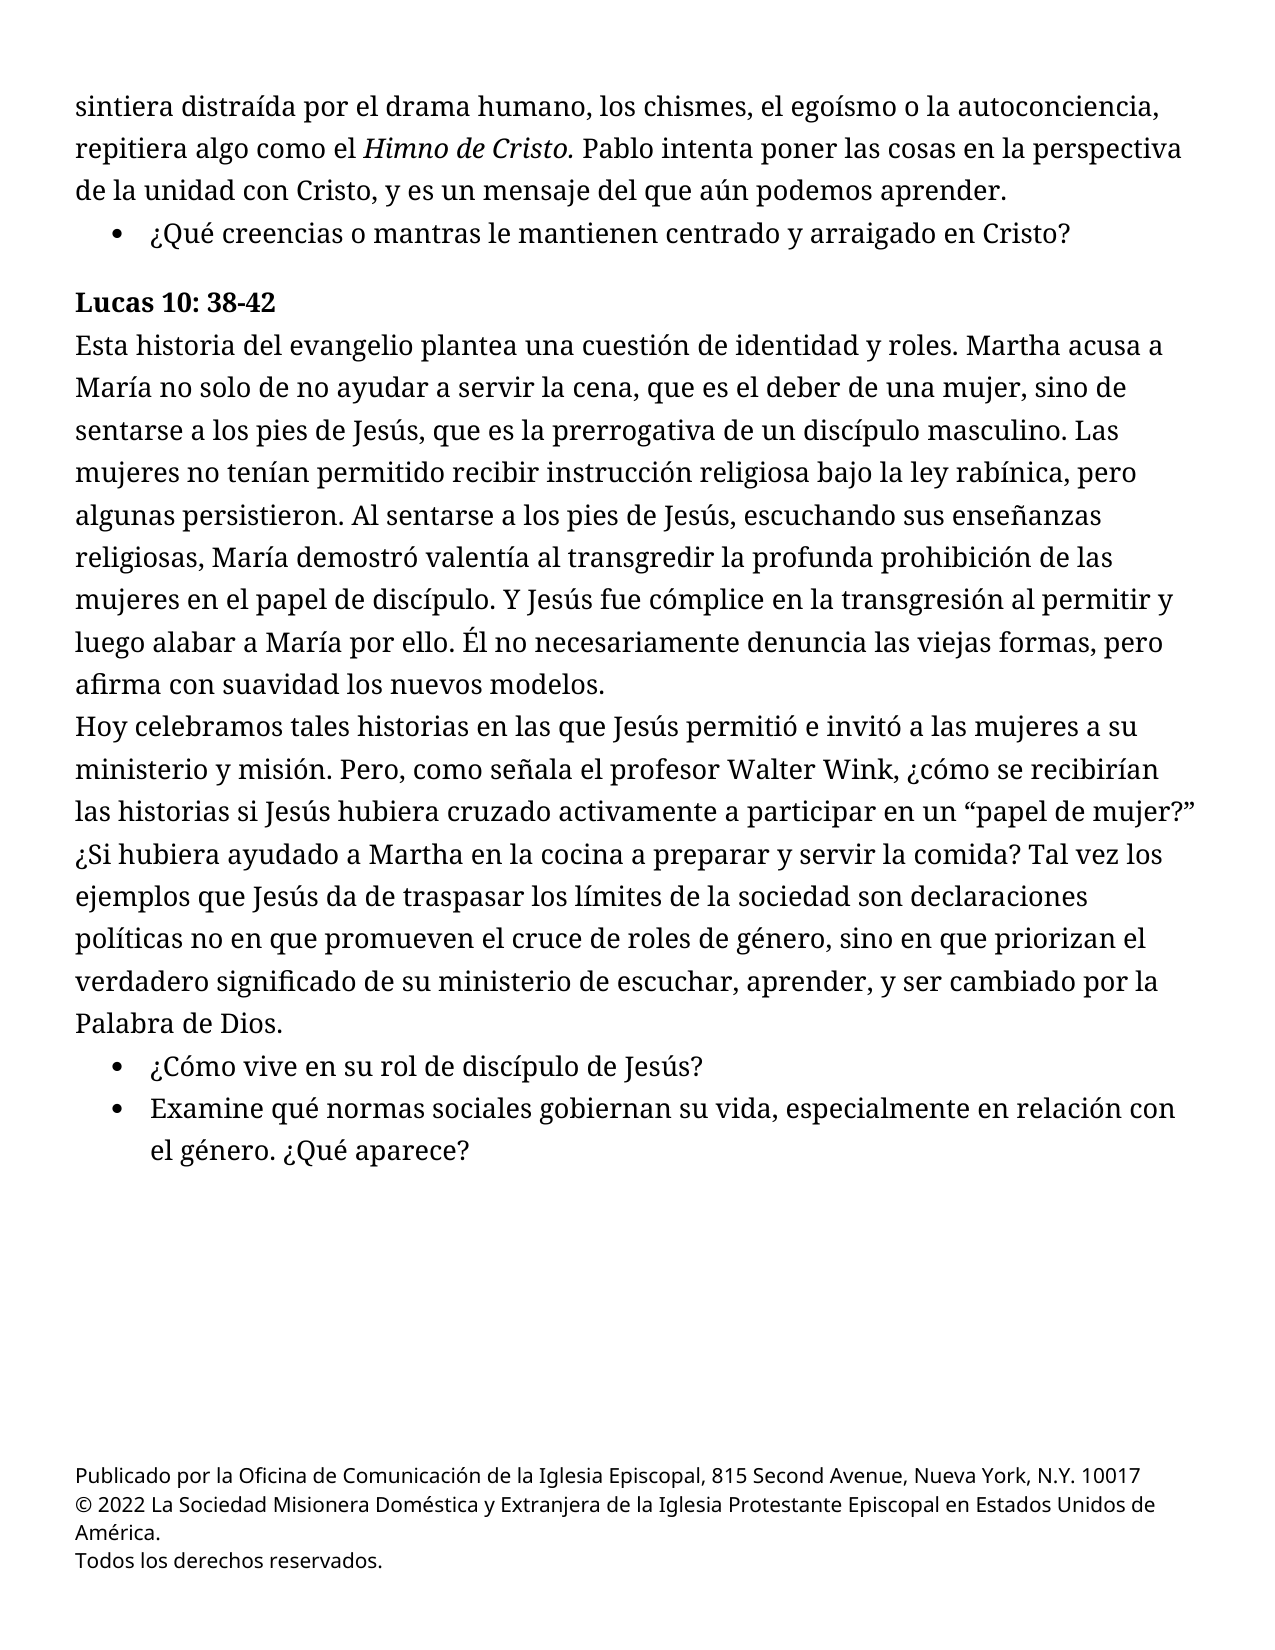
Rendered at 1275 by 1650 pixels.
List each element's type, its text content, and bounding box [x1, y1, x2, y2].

list ¿Cómo vive en su rol de discípulo de Jesús? [112, 1047, 1200, 1084]
text Lucas 10: 38-42 Esta historia del evangelio plantea una cuestión de identidad y roles. Martha acusa a María no solo de no ayudar a servir la cena, que es el deber de una mujer, sino de sentarse a los pies de Jesús, que es la prerrogativa de un discípulo masculino. Las mujeres no tenían permitido recibir instrucción religiosa bajo la ley rabínica, pero algunas persistieron. Al sentarse a los pies de Jesús, escuchando sus enseñanzas religiosas, María demostró valentía al transgredir la profunda prohibición de las mujeres en el papel de discípulo. Y Jesús fue cómplice en la transgresión al permitir y luego alabar a María por ello. Él no necesariamente denuncia las viejas formas, pero afirma con suavidad los nuevos modelos. [75, 284, 1200, 702]
list ¿Qué creencias o mantras le mantienen centrado y arraigado en Cristo? [112, 214, 1200, 280]
text Hoy celebramos tales historias en las que Jesús permitió e invitó a las mujeres a su ministerio y misión. Pero, como señala el profesor Walter Wink, ¿cómo se recibirían las historias si Jesús hubiera cruzado activamente a participar en un “papel de mujer?” ¿Si hubiera ayudado a Martha en la cocina a preparar y servir la comida? Tal vez los ejemplos que Jesús da de traspasar los límites de la sociedad son declaraciones políticas no en que promueven el cruce de roles de género, sino en que priorizan el verdadero significado de su ministerio de escuchar, aprender, y ser cambiado por la Palabra de Dios. [75, 708, 1200, 1042]
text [75, 87, 1200, 209]
list Examine qué normas sociales gobiernan su vida, especialmente en relación con el género. ¿Qué aparece? [112, 1089, 1200, 1169]
